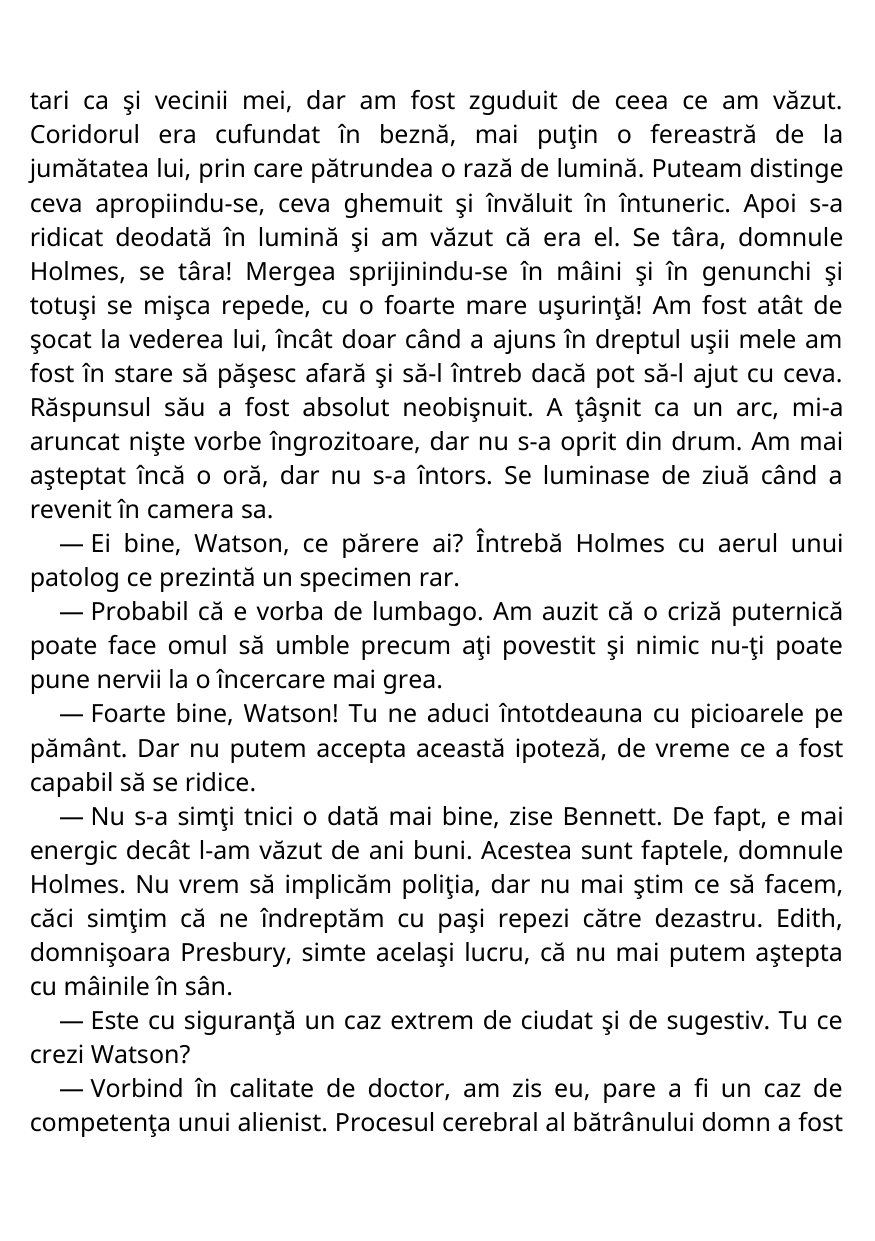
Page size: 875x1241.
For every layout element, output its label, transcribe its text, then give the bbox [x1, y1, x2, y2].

text — Probabil că e vorba de lumbago. Am auzit că o criză puternică poate face omul să umble precum aţi povestit şi nimic nu-ţi poate pune nervii la o încercare mai grea. [29, 594, 844, 696]
text — Foarte bine, Watson! Tu ne aduci întotdeauna cu picioarele pe pământ. Dar nu putem accepta această ipoteză, de vreme ce a fost capabil să se ridice. [29, 696, 844, 798]
text — Este cu siguranţă un caz extrem de ciudat şi de sugestiv. Tu ce crezi Watson? [29, 1003, 844, 1071]
text — Ei bine, Watson, ce părere ai? Întrebă Holmes cu aerul unui patolog ce prezintă un specimen rar. [29, 526, 844, 594]
text — Nu s-a simţi tnici o dată mai bine, zise Bennett. De fapt, e mai energic decât l-am văzut de ani buni. Acestea sunt faptele, domnule Holmes. Nu vrem să implicăm poliţia, dar nu mai ştim ce să facem, căci simţim că ne îndreptăm cu paşi repezi către dezastru. Edith, domnişoara Presbury, simte acelaşi lucru, că nu mai putem aştepta cu mâinile în sân. [29, 798, 844, 1003]
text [29, 83, 844, 526]
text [29, 1071, 844, 1139]
